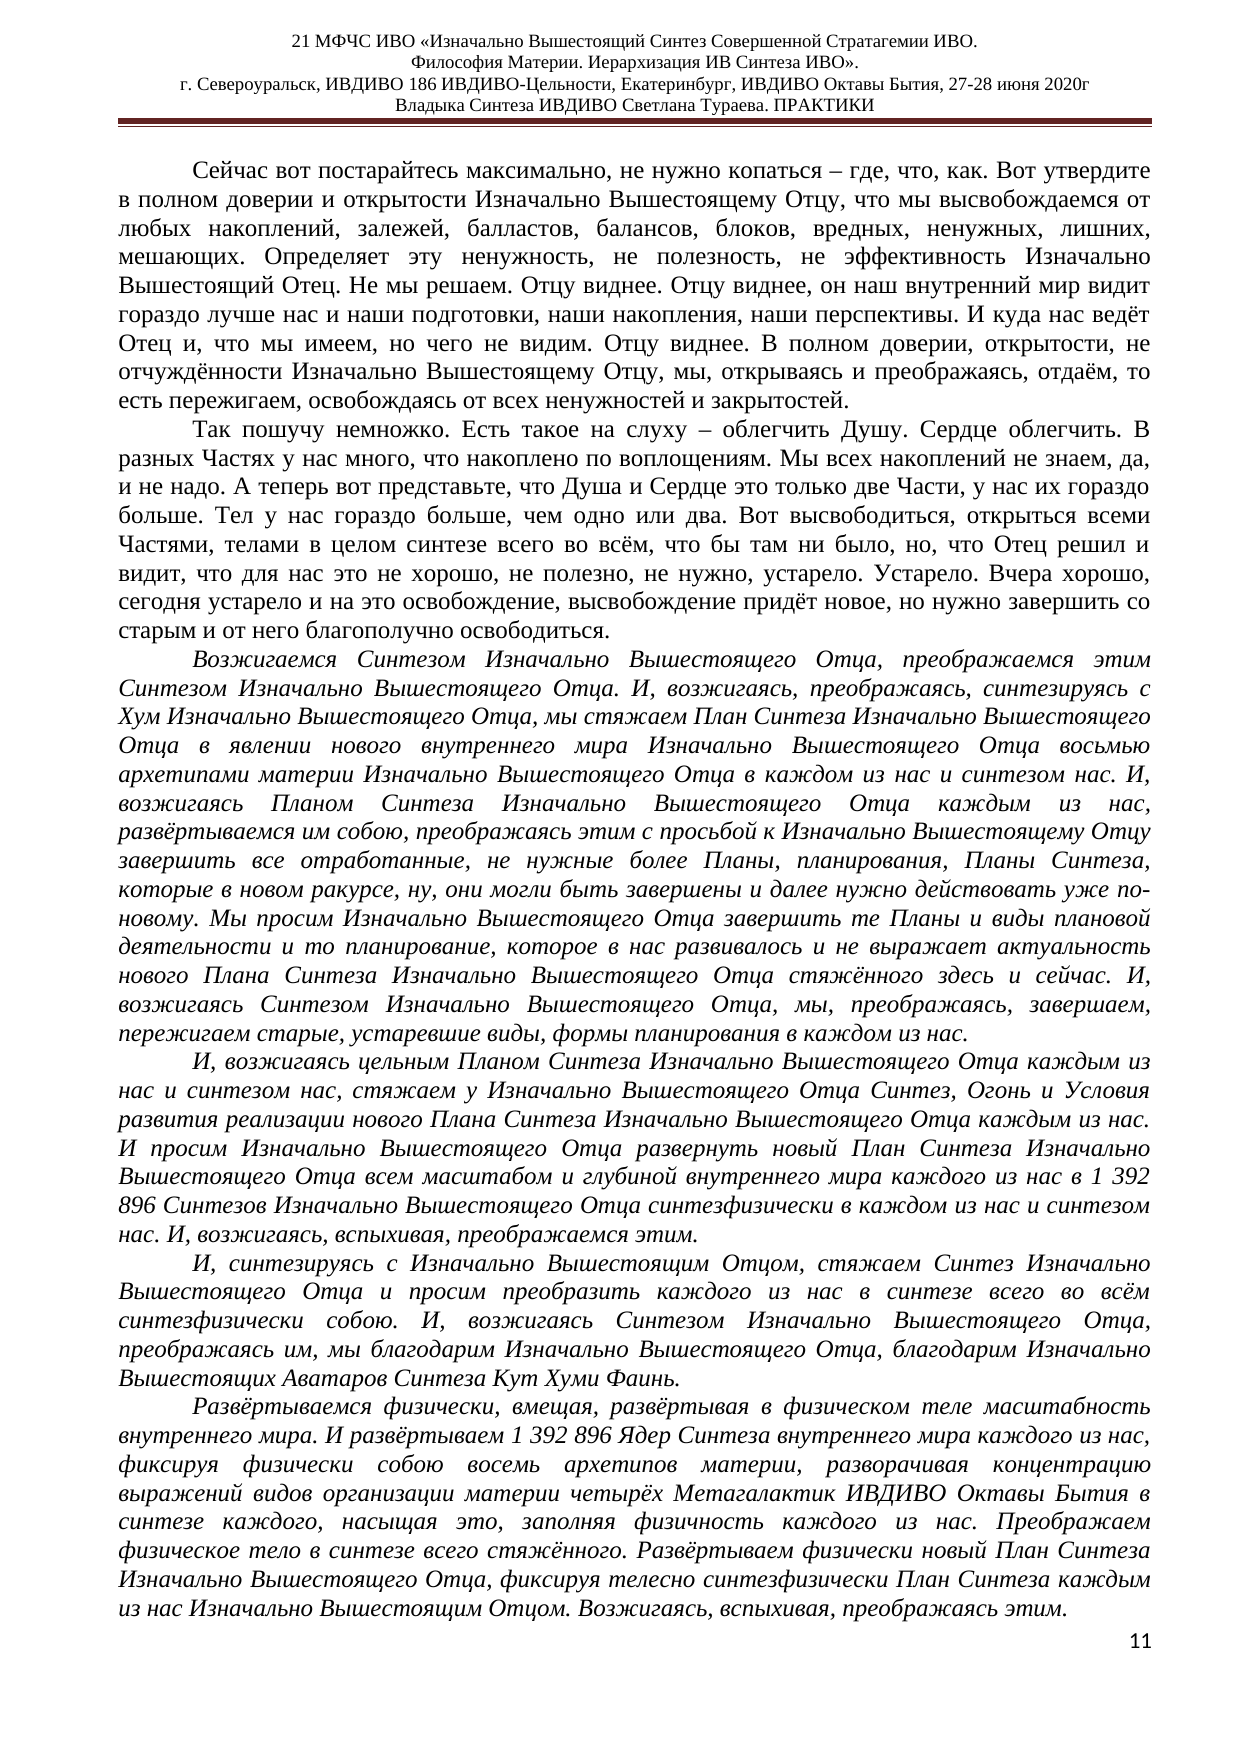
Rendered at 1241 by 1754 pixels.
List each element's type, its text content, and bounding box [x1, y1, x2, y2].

text И, синтезируясь с Изначально Вышестоящим Отцом, стяжаем Синтез Изначально Вышестоящего Отца и просим преобразить каждого из нас в синтезе всего во всём синтезфизически собою. И, возжигаясь Синтезом Изначально Вышестоящего Отца, преображаясь им, мы благодарим Изначально Вышестоящего Отца, благодарим Изначально Вышестоящих Аватаров Синтеза Кут Хуми Фаинь. [118, 1248, 1152, 1391]
text Развёртываемся физически, вмещая, развёртывая в физическом теле масштабность внутреннего мира. И развёртываем 1 392 896 Ядер Синтеза внутреннего мира каждого из нас, фиксируя физически собою восемь архетипов материи, разворачивая концентрацию выражений видов организации материи четырёх Метагалактик ИВДИВО Октавы Бытия в синтезе каждого, насыщая это, заполняя физичность каждого из нас. Преображаем физическое тело в синтезе всего стяжённого. Развёртываем физически новый План Синтеза Изначально Вышестоящего Отца, фиксируя телесно синтезфизически План Синтеза каждым из нас Изначально Вышестоящим Отцом. Возжигаясь, вспыхивая, преображаясь этим. [118, 1391, 1152, 1621]
text Сейчас вот постарайтесь максимально, не нужно копаться – где, что, как. Вот утвердите в полном доверии и открытости Изначально Вышестоящему Отцу, что мы высвобождаемся от любых накоплений, залежей, балластов, балансов, блоков, вредных, ненужных, лишних, мешающих. Определяет эту ненужность, не полезность, не эффективность Изначально Вышестоящий Отец. Не мы решаем. Отцу виднее. Отцу виднее, он наш внутренний мир видит гораздо лучше нас и наши подготовки, наши накопления, наши перспективы. И куда нас ведёт Отец и, что мы имеем, но чего не видим. Отцу виднее. В полном доверии, открытости, не отчуждённости Изначально Вышестоящему Отцу, мы, открываясь и преображаясь, отдаём, то есть пережигаем, освобождаясь от всех ненужностей и закрытостей. [118, 155, 1152, 414]
text И, возжигаясь цельным Планом Синтеза Изначально Вышестоящего Отца каждым из нас и синтезом нас, стяжаем у Изначально Вышестоящего Отца Синтез, Огонь и Условия развития реализации нового Плана Синтеза Изначально Вышестоящего Отца каждым из нас. И просим Изначально Вышестоящего Отца развернуть новый План Синтеза Изначально Вышестоящего Отца всем масштабом и глубиной внутреннего мира каждого из нас в 1 392 896 Синтезов Изначально Вышестоящего Отца синтезфизически в каждом из нас и синтезом нас. И, возжигаясь, вспыхивая, преображаемся этим. [118, 1046, 1152, 1248]
text Возжигаемся Синтезом Изначально Вышестоящего Отца, преображаемся этим Синтезом Изначально Вышестоящего Отца. И, возжигаясь, преображаясь, синтезируясь с Хум Изначально Вышестоящего Отца, мы стяжаем План Синтеза Изначально Вышестоящего Отца в явлении нового внутреннего мира Изначально Вышестоящего Отца восьмью архетипами материи Изначально Вышестоящего Отца в каждом из нас и синтезом нас. И, возжигаясь Планом Синтеза Изначально Вышестоящего Отца каждым из нас, развёртываемся им собою, преображаясь этим с просьбой к Изначально Вышестоящему Отцу завершить все отработанные, не нужные более Планы, планирования, Планы Синтеза, которые в новом ракурсе, ну, они могли быть завершены и далее нужно действовать уже по-новому. Мы просим Изначально Вышестоящего Отца завершить те Планы и виды плановой деятельности и то планирование, которое в нас развивалось и не выражает актуальность нового Плана Синтеза Изначально Вышестоящего Отца стяжённого здесь и сейчас. И, возжигаясь Синтезом Изначально Вышестоящего Отца, мы, преображаясь, завершаем, пережигаем старые, устаревшие виды, формы планирования в каждом из нас. [118, 644, 1152, 1046]
text Так пошучу немножко. Есть такое на слуху – облегчить Душу. Сердце облегчить. В разных Частях у нас много, что накоплено по воплощениям. Мы всех накоплений не знаем, да, и не надо. А теперь вот представьте, что Душа и Сердце это только две Части, у нас их гораздо больше. Тел у нас гораздо больше, чем одно или два. Вот высвободиться, открыться всеми Частями, телами в целом синтезе всего во всём, что бы там ни было, но, что Отец решил и видит, что для нас это не хорошо, не полезно, не нужно, устарело. Устарело. Вчера хорошо, сегодня устарело и на это освобождение, высвобождение придёт новое, но нужно завершить со старым и от него благополучно освободиться. [118, 414, 1152, 644]
